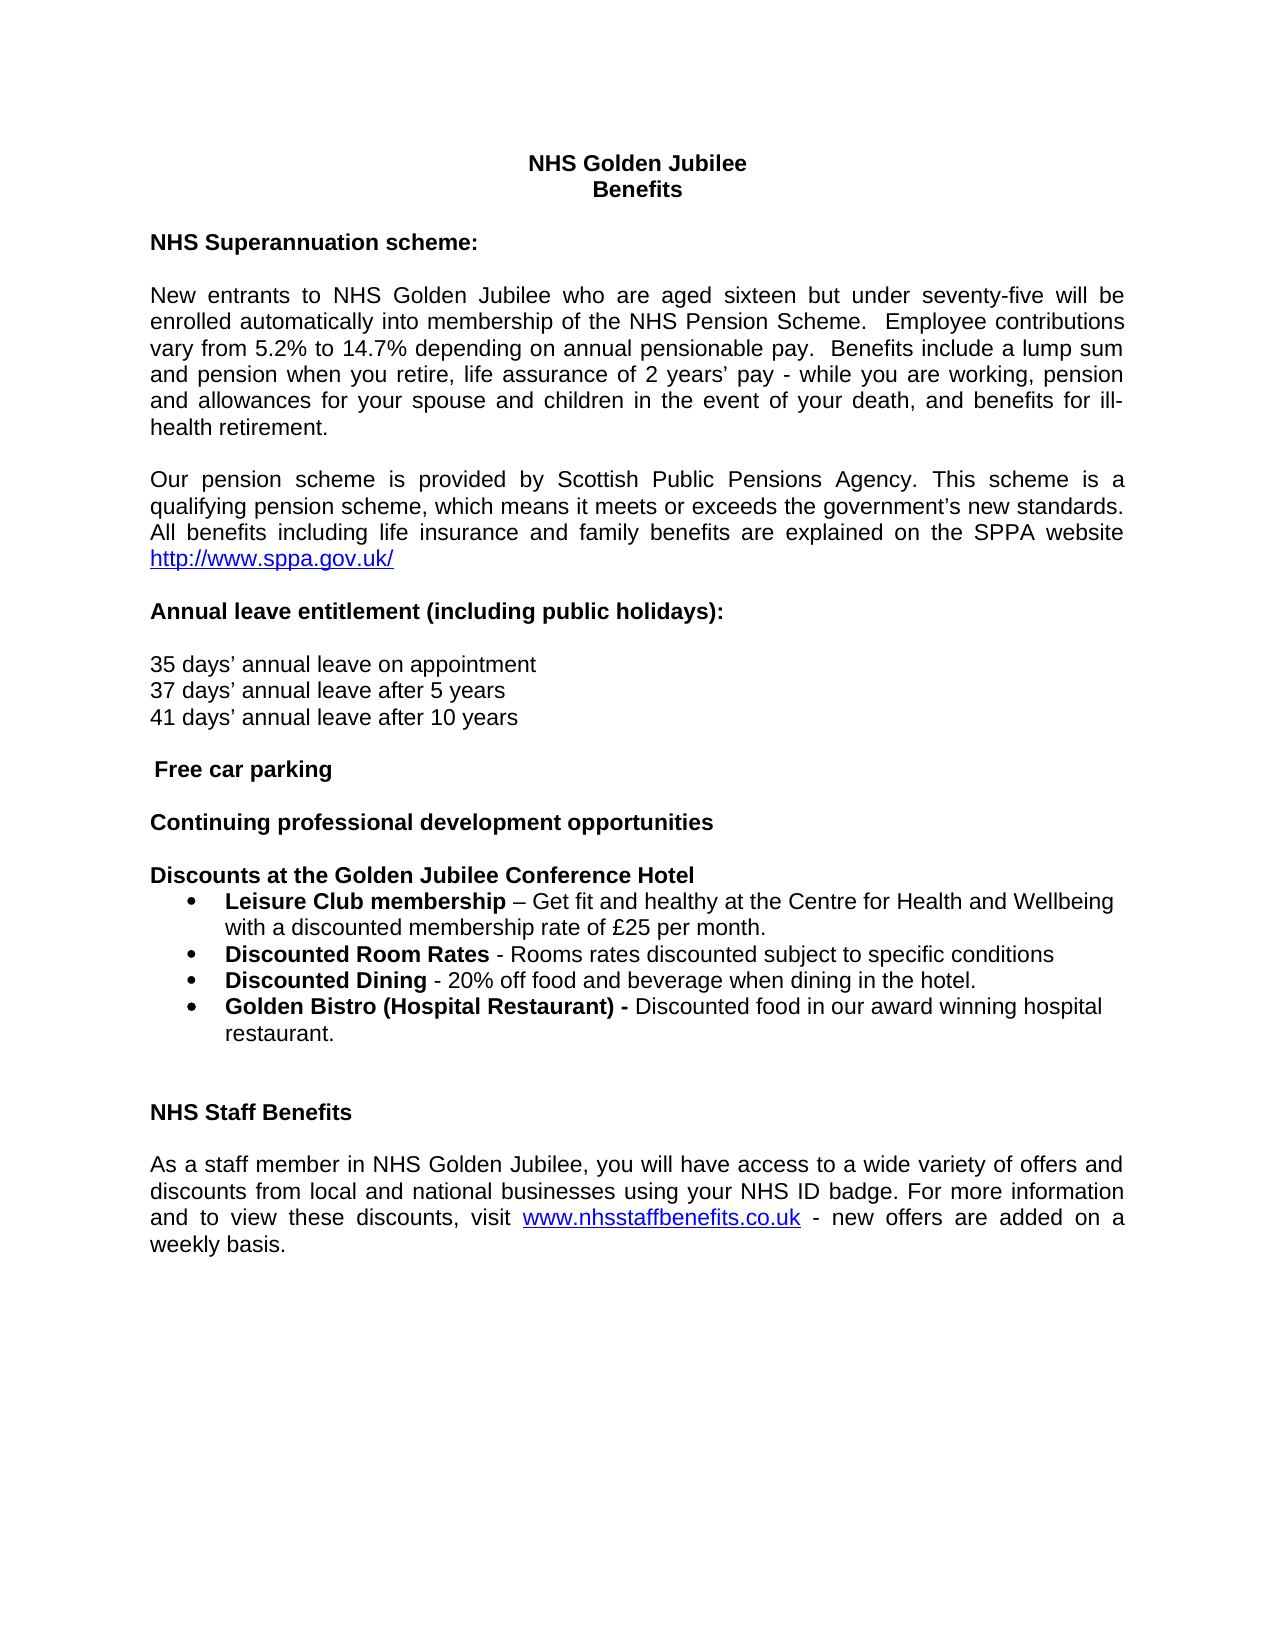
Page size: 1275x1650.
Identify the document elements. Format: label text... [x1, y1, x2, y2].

list Discounted Dining - 20% off food and beverage when dining in the hotel. [187, 967, 1125, 993]
text NHS Golden Jubilee [150, 150, 1125, 176]
text As a staff member in NHS Golden Jubilee, you will have access to a wide variety of offers and discounts from local and national businesses using your NHS ID badge. For more information and to view these discounts, visit www.nhsstaffbenefits.co.uk - new offers are added on a weekly basis. [150, 1151, 1125, 1257]
text Our pension scheme is provided by Scottish Public Pensions Agency. This scheme is a qualifying pension scheme, which means it meets or exceeds the government’s new standards. All benefits including life insurance and family benefits are explained on the SPPA website http://www.sppa.gov.uk/ [150, 466, 1125, 572]
text Benefits [150, 176, 1125, 203]
list Leisure Club membership – Get fit and healthy at the Centre for Health and Wellbeing with a discounted membership rate of £25 per month. [187, 888, 1125, 941]
text 35 days’ annual leave on appointment [150, 651, 1125, 677]
text NHS Staff Benefits [150, 1099, 1125, 1125]
text 41 days’ annual leave after 10 years [150, 703, 1125, 730]
list Discounted Room Rates - Rooms rates discounted subject to specific conditions [187, 941, 1125, 967]
text New entrants to NHS Golden Jubilee who are aged sixteen but under seventy-five will be enrolled automatically into membership of the NHS Pension Scheme. Employee contributions vary from 5.2% to 14.7% depending on annual pensionable pay. Benefits include a lump sum and pension when you retire, life assurance of 2 years’ pay - while you are working, pension and allowances for your spouse and children in the event of your death, and benefits for ill-health retirement. [150, 282, 1125, 440]
text Discounts at the Golden Jubilee Conference Hotel [150, 862, 1125, 888]
text 37 days’ annual leave after 5 years [150, 677, 1125, 703]
text Annual leave entitlement (including public holidays): [150, 598, 1125, 624]
list Golden Bistro (Hospital Restaurant) - Discounted food in our award winning hospital restaurant. [187, 993, 1125, 1046]
text NHS Superannuation scheme: [150, 229, 1125, 255]
text Continuing professional development opportunities [150, 809, 1125, 835]
text Free car parking [154, 756, 1125, 782]
